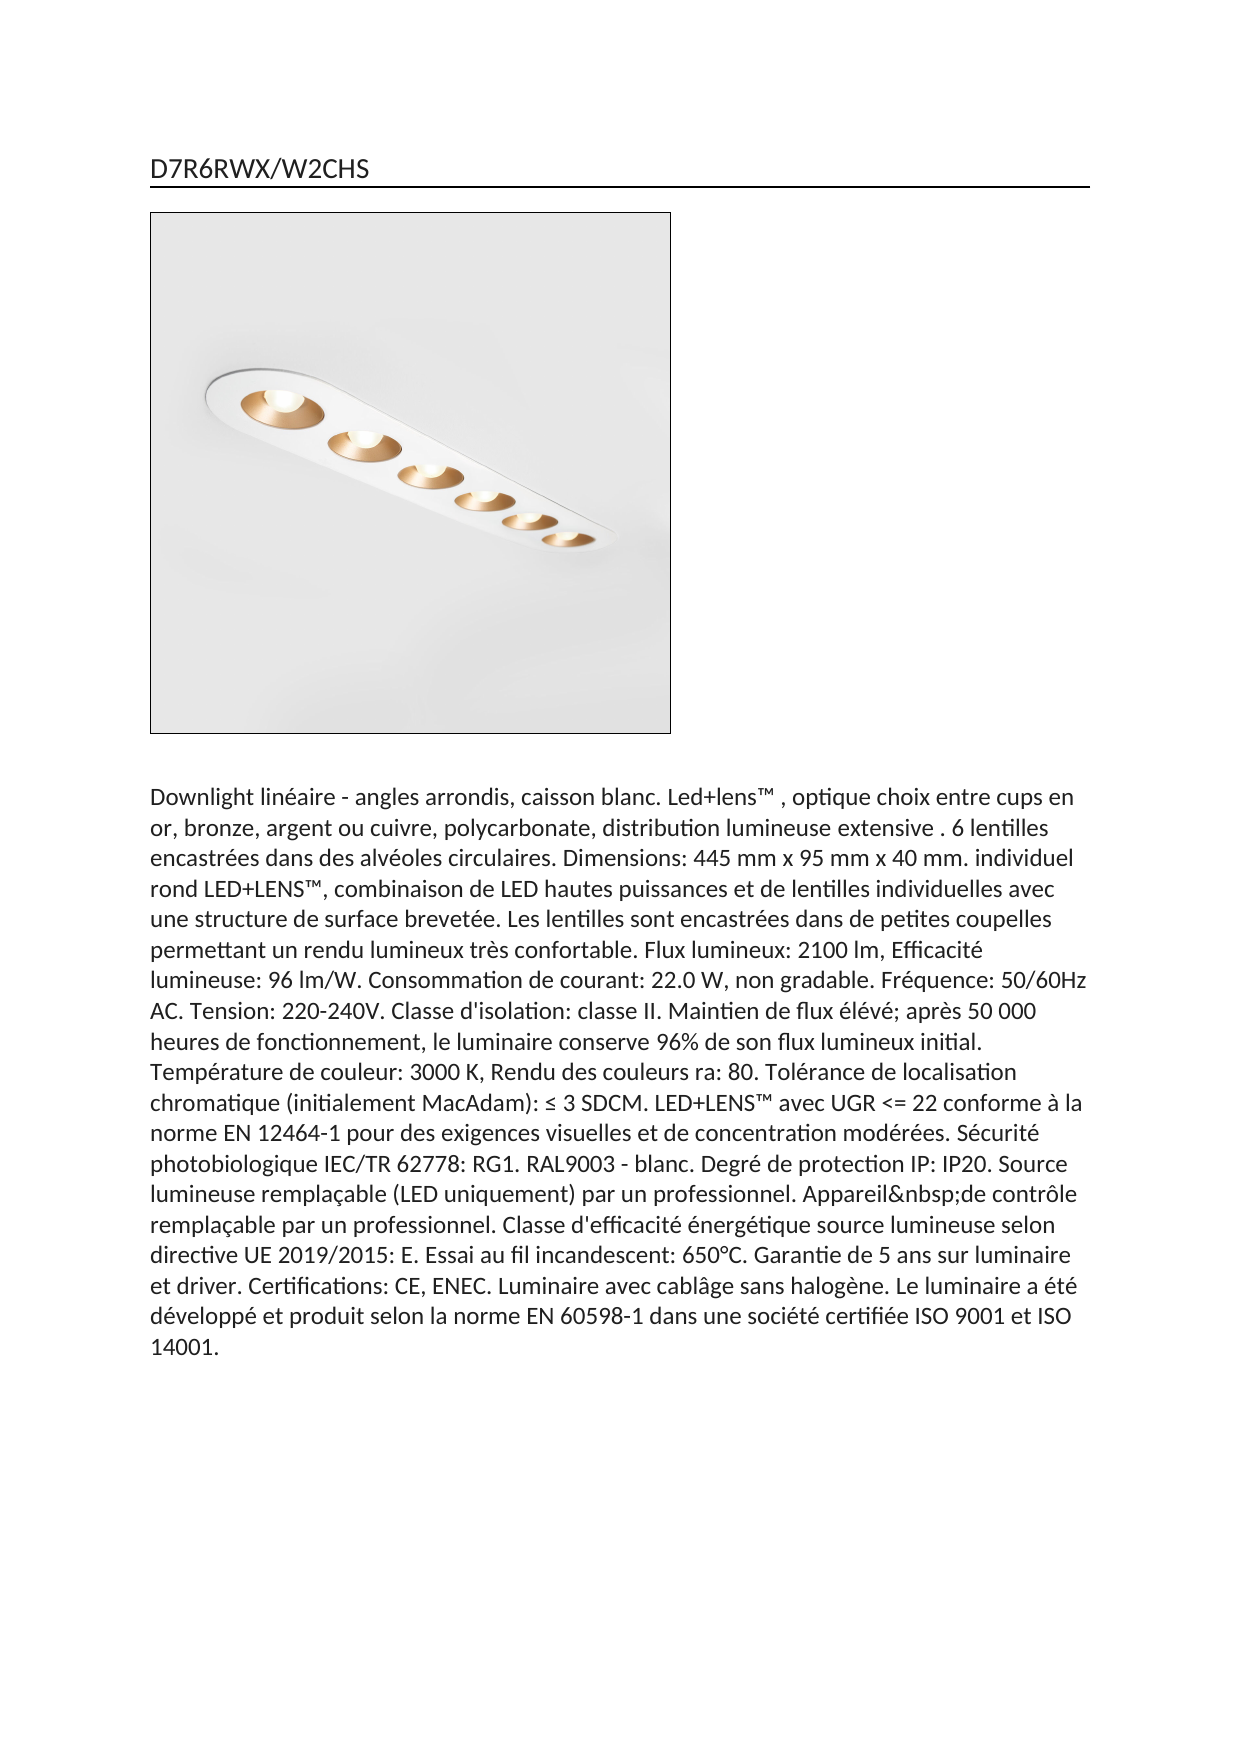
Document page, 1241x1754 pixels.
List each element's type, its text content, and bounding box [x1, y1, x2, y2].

text Downlight linéaire - angles arrondis, caisson blanc. Led+lens™ , optique choix entre cups en or, bronze, argent ou cuivre, polycarbonate, distribution lumineuse extensive . 6 lentilles encastrées dans des alvéoles circulaires. Dimensions: 445 mm x 95 mm x 40 mm. individuel rond LED+LENS™, combinaison de LED hautes puissances et de lentilles individuelles avec une structure de surface brevetée. Les lentilles sont encastrées dans de petites coupelles permettant un rendu lumineux très confortable. Flux lumineux: 2100 lm, Efficacité lumineuse: 96 lm/W. Consommation de courant: 22.0 W, non gradable. Fréquence: 50/60Hz AC. Tension: 220-240V. Classe d'isolation: classe II. Maintien de flux élévé; après 50 000 heures de fonctionnement, le luminaire conserve 96% de son flux lumineux initial. Température de couleur: 3000 K, Rendu des couleurs ra: 80. Tolérance de localisation chromatique (initialement MacAdam): ≤ 3 SDCM. LED+LENS™ avec UGR <= 22 conforme à la norme EN 12464-1 pour des exigences visuelles et de concentration modérées. Sécurité photobiologique IEC/TR 62778: RG1. RAL9003 - blanc. Degré de protection IP: IP20. Source lumineuse remplaçable (LED uniquement) par un professionnel. Appareil&nbsp;de contrôle remplaçable par un professionnel. Classe d'efficacité énergétique source lumineuse selon directive UE 2019/2015: E. Essai au fil incandescent: 650°C. Garantie de 5 ans sur luminaire et driver. Certifications: CE, ENEC. Luminaire avec cablâge sans halogène. Le luminaire a été développé et produit selon la norme EN 60598-1 dans une société certifiée ISO 9001 et ISO 14001. [150, 781, 1090, 1361]
text D7R6RWX/W2CHS [150, 150, 1090, 186]
picture [151, 213, 670, 733]
